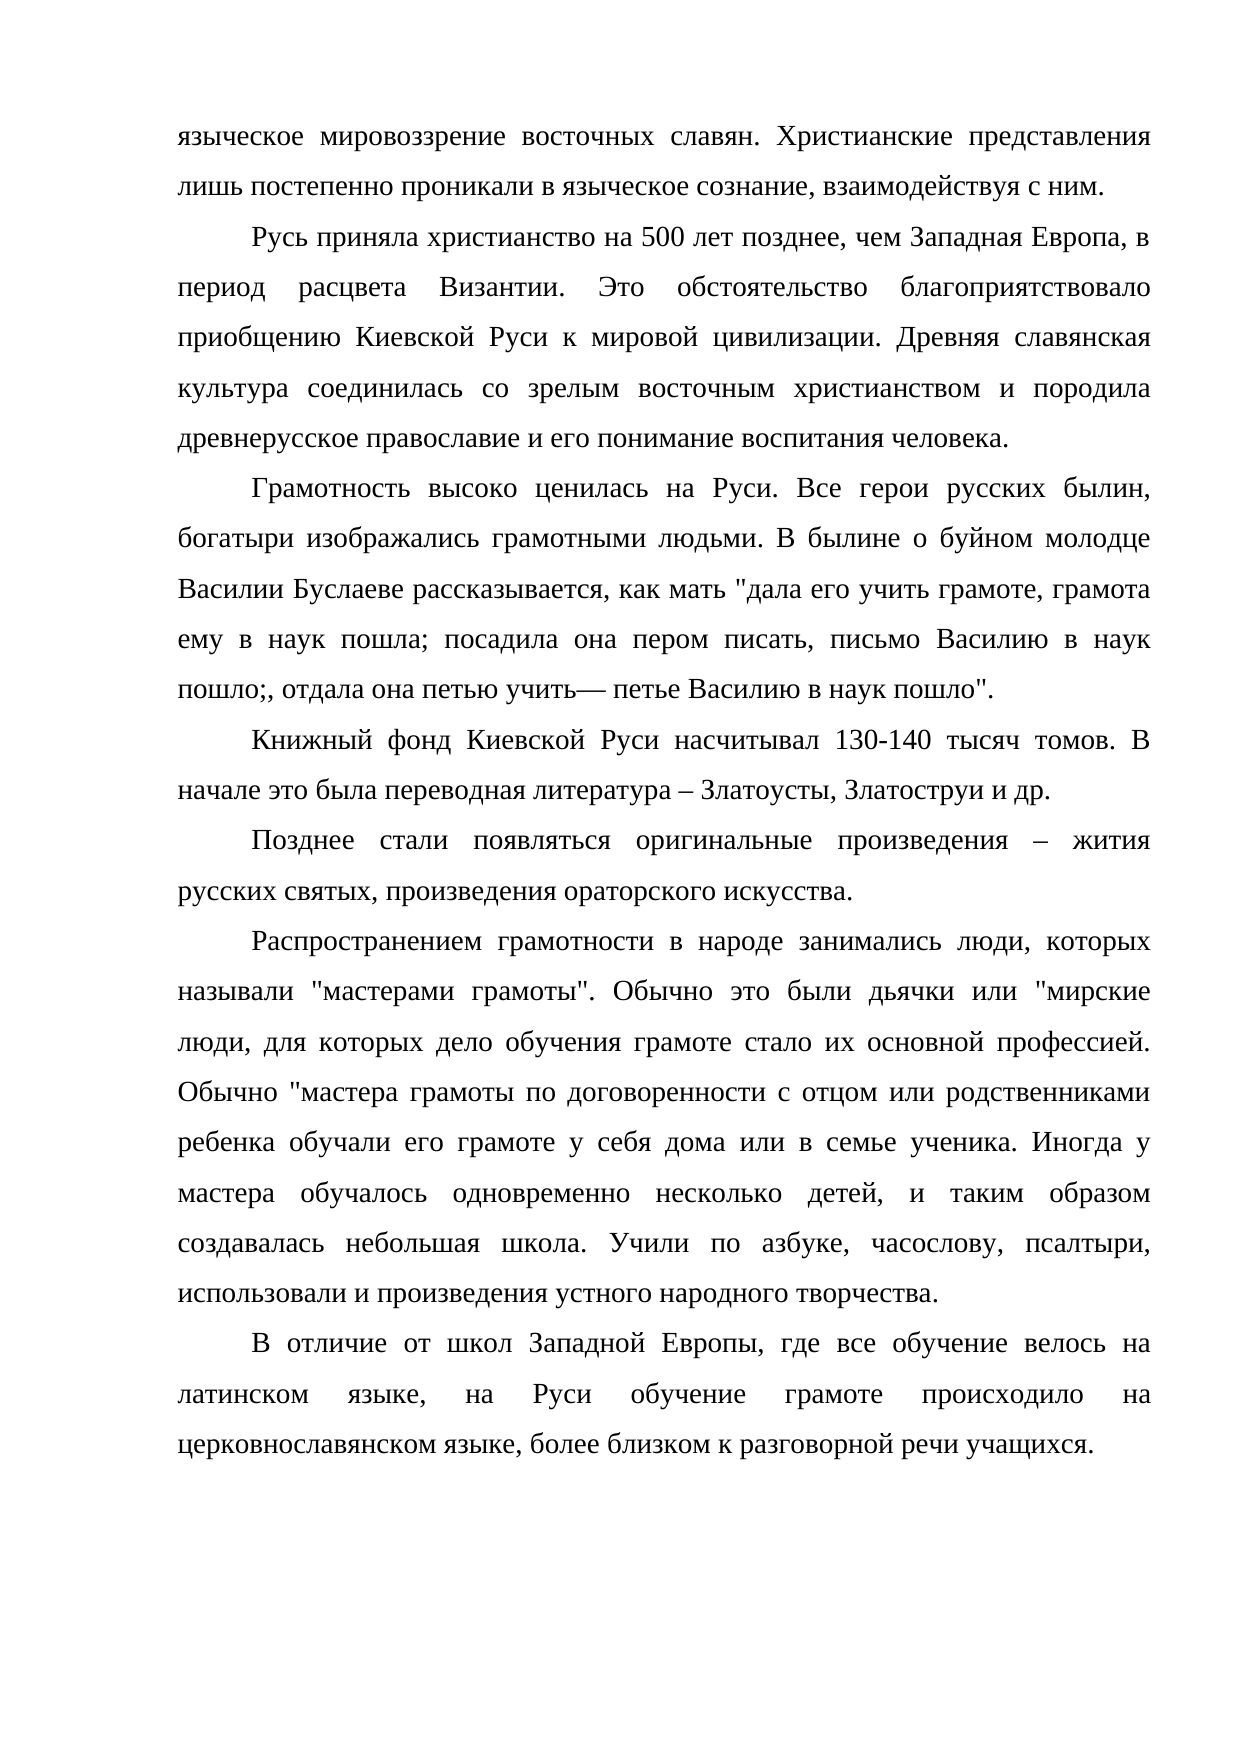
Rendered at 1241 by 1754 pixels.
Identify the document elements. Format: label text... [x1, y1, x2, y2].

text Книжный фонд Киевской Руси насчитывал 130-140 тысяч томов. В начале это была переводная литература – Златоусты, Златоструи и др. [177, 722, 1152, 806]
text Русь приняла христианство на 500 лет позднее, чем Западная Европа, в период расцвета Византии. Это обстоятельство благоприятствовало приобщению Киевской Руси к мировой цивилизации. Древняя славянская культура соединилась со зрелым восточным христианством и породила древнерусское православие и его понимание воспитания человека. [177, 219, 1152, 453]
text Позднее стали появляться оригинальные произведения – жития русских святых, произведения ораторского искусства. [177, 822, 1152, 906]
text Грамотность высоко ценилась на Руси. Все герои русских былин, богатыри изображались грамотными людьми. В былине о буйном молодце Василии Буслаеве рассказывается, как мать "дала его учить грамоте, грамота ему в наук пошла; посадила она пером писать, письмо Василию в наук пошло;, отдала она петью учить— петье Василию в наук пошло". [177, 470, 1152, 705]
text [177, 118, 1152, 202]
text В отличие от школ Западной Европы, где все обучение велось на латинском языке, на Руси обучение грамоте происходило на церковнославянском языке, более близком к разговорной речи учащихся. [177, 1326, 1152, 1460]
text Распространением грамотности в народе занимались люди, которых называли "мастерами грамоты". Обычно это были дьячки или "мирские люди, для которых дело обучения грамоте стало их основной профессией. Обычно "мастера грамоты по договоренности с отцом или родственниками ребенка обучали его грамоте у себя дома или в семье ученика. Иногда у мастера обучалось одновременно несколько детей, и таким образом создавалась небольшая школа. Учили по азбуке, часослову, псалтыри, использовали и произведения устного народного творчества. [177, 923, 1152, 1309]
